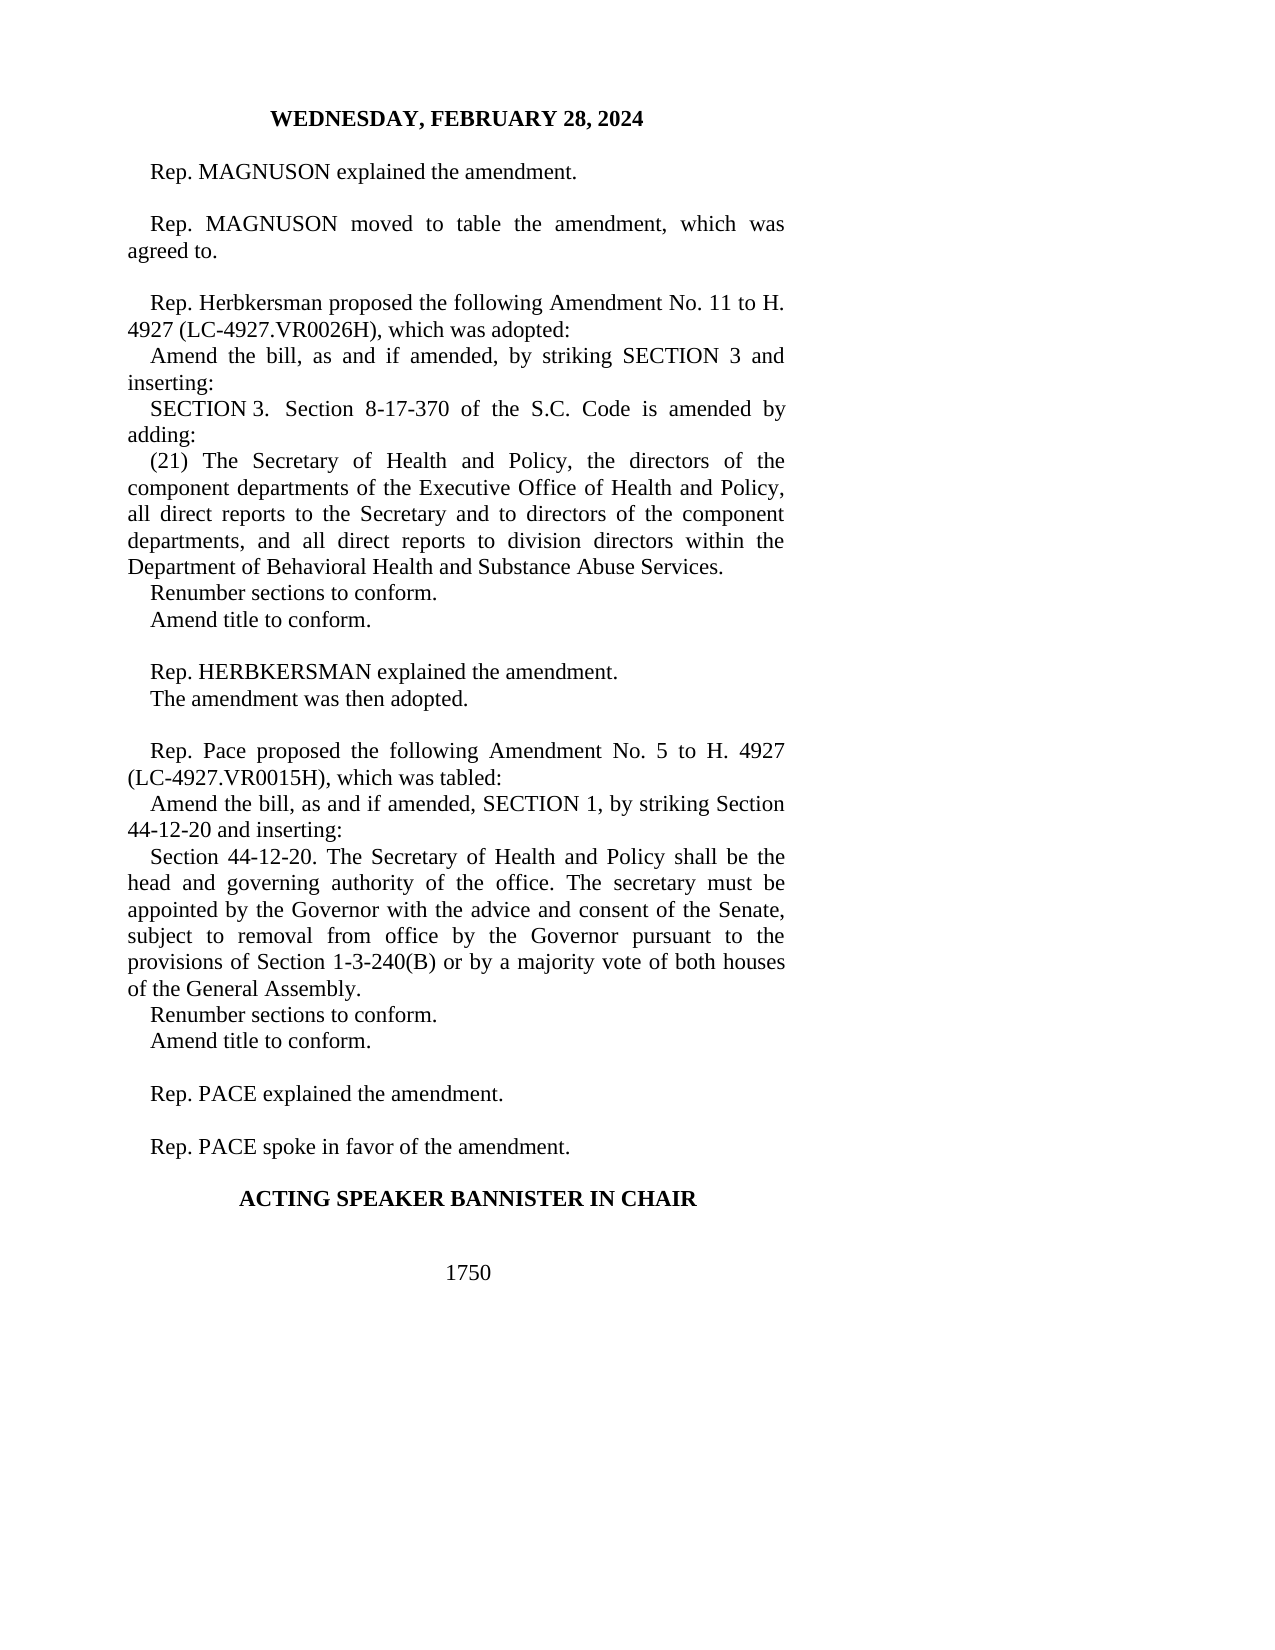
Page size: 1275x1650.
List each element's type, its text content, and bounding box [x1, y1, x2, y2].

text Rep. MAGNUSON explained the amendment. [127, 158, 786, 184]
text Amend the bill, as and if amended, SECTION 1, by striking Section 44-12-20 and inserting: [127, 790, 786, 843]
text Rep. MAGNUSON moved to table the amendment, which was agreed to. [127, 210, 786, 263]
text Rep. Pace proposed the following Amendment No. 5 to H. 4927 (LC-4927.VR0015H), which was tabled: [127, 737, 786, 790]
text SECTION 3. Section 8‑17‑370 of the S.C. Code is amended by adding: [127, 395, 786, 448]
text Amend the bill, as and if amended, by striking SECTION 3 and inserting: [127, 342, 786, 395]
text The amendment was then adopted. [127, 685, 786, 711]
title Amend title to conform. [127, 1027, 786, 1054]
text Rep. PACE spoke in favor of the amendment. [127, 1133, 786, 1159]
title Amend title to conform. [127, 606, 786, 632]
text Rep. Herbkersman proposed the following Amendment No. 11 to H. 4927 (LC-4927.VR0026H), which was adopted: [127, 289, 786, 342]
text Renumber sections to conform. [127, 1001, 786, 1027]
text Section 44-12-20. The Secretary of Health and Policy shall be the head and governing authority of the office. The secretary must be appointed by the Governor with the advice and consent of the Senate, subject to removal from office by the Governor pursuant to the provisions of Section 1‑3‑240(B) or by a majority vote of both houses of the General Assembly. [127, 843, 786, 1001]
text ACTING SPEAKER BANNISTER IN CHAIR [127, 1186, 786, 1212]
text Rep. PACE explained the amendment. [127, 1080, 786, 1106]
text Renumber sections to conform. [127, 579, 786, 606]
text Rep. HERBKERSMAN explained the amendment. [127, 658, 786, 685]
text (21) The Secretary of Health and Policy, the directors of the component departments of the Executive Office of Health and Policy, all direct reports to the Secretary and to directors of the component departments, and all direct reports to division directors within the Department of Behavioral Health and Substance Abuse Services. [127, 448, 786, 579]
